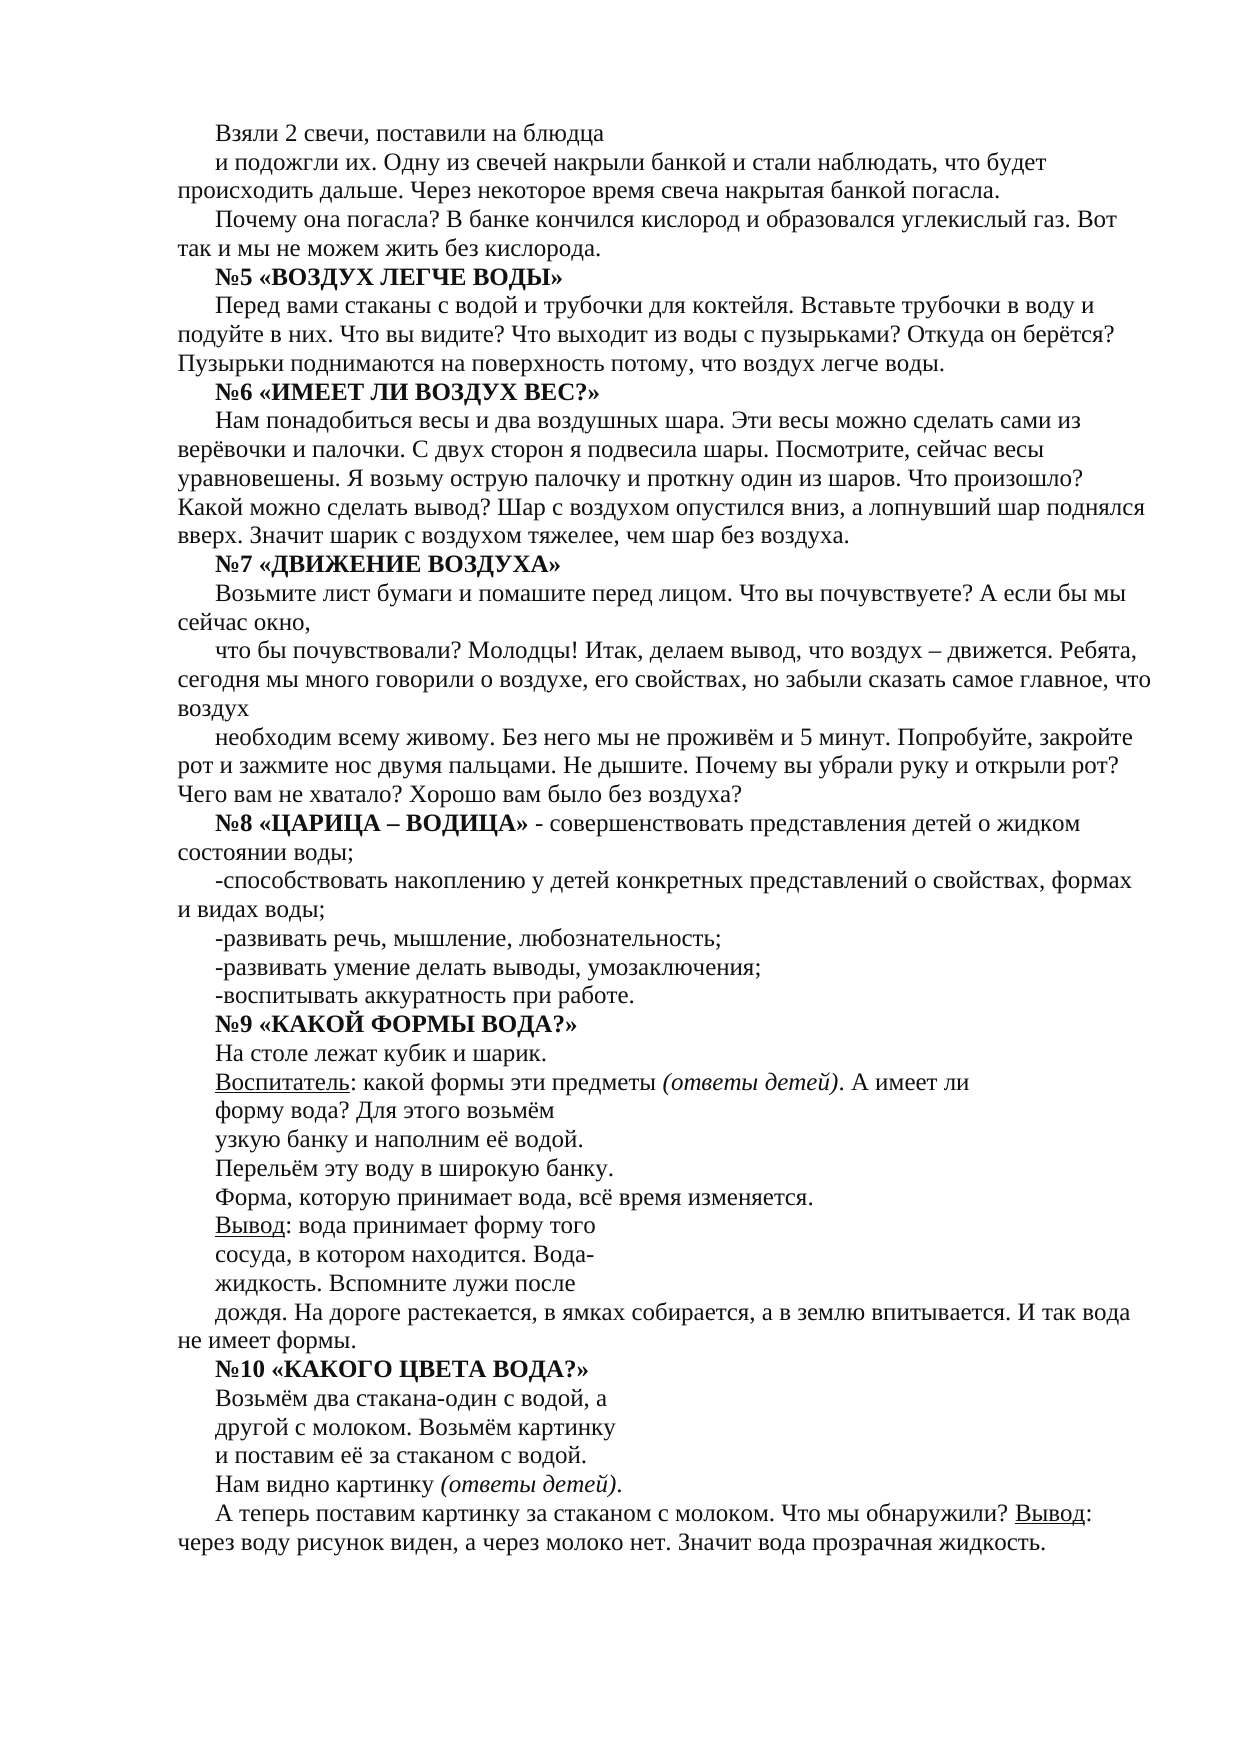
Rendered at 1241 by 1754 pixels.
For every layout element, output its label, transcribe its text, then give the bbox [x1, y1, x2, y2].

text Возьмём два стакана-один с водой, а [177, 1383, 1152, 1412]
text №6 «ИМЕЕТ ЛИ ВОЗДУХ ВЕС?» [177, 377, 1152, 406]
text Возьмите лист бумаги и помашите перед лицом. Что вы почувствуете? А если бы мы сейчас окно, [177, 578, 1152, 636]
text №5 «ВОЗДУХ ЛЕГЧЕ ВОДЫ» [177, 262, 1152, 291]
text узкую банку и наполним её водой. [177, 1124, 1152, 1153]
text А теперь поставим картинку за стаканом с молоком. Что мы обнаружили? Вывод: через воду рисунок виден, а через молоко нет. Значит вода прозрачная жидкость. [177, 1498, 1152, 1556]
text и поставим её за стаканом с водой. [177, 1441, 1152, 1469]
text -воспитывать аккуратность при работе. [177, 981, 1152, 1009]
text №7 «ДВИЖЕНИЕ ВОЗДУХА» [177, 549, 1152, 578]
text №8 «ЦАРИЦА – ВОДИЦА» - совершенствовать представления детей о жидком состоянии воды; [177, 808, 1152, 866]
text -развивать речь, мышление, любознательность; [177, 923, 1152, 952]
text Нам понадобиться весы и два воздушных шара. Эти весы можно сделать сами из верёвочки и палочки. С двух сторон я подвесила шары. Посмотрите, сейчас весы уравновешены. Я возьму острую палочку и проткну один из шаров. Что произошло? Какой можно сделать вывод? Шар с воздухом опустился вниз, а лопнувший шар поднялся вверх. Значит шарик с воздухом тяжелее, чем шар без воздуха. [177, 406, 1152, 549]
text Взяли 2 свечи, поставили на блюдца [177, 118, 1152, 147]
text На столе лежат кубик и шарик. [177, 1038, 1152, 1067]
text -развивать умение делать выводы, умозаключения; [177, 952, 1152, 981]
text №10 «КАКОГО ЦВЕТА ВОДА?» [177, 1354, 1152, 1383]
text Перед вами стаканы с водой и трубочки для коктейля. Вставьте трубочки в воду и подуйте в них. Что вы видите? Что выходит из воды с пузырьками? Откуда он берётся? Пузырьки поднимаются на поверхность потому, что воздух легче воды. [177, 291, 1152, 377]
text Почему она погасла? В банке кончился кислород и образовался углекислый газ. Вот так и мы не можем жить без кислорода. [177, 204, 1152, 262]
text №9 «КАКОЙ ФОРМЫ ВОДА?» [177, 1009, 1152, 1038]
text Вывод: вода принимает форму того [177, 1211, 1152, 1239]
text Перельём эту воду в широкую банку. [177, 1153, 1152, 1182]
text и подожгли их. Одну из свечей накрыли банкой и стали наблюдать, что будет происходить дальше. Через некоторое время свеча накрытая банкой погасла. [177, 147, 1152, 204]
text необходим всему живому. Без него мы не проживём и 5 минут. Попробуйте, закройте рот и зажмите нос двумя пальцами. Не дышите. Почему вы убрали руку и открыли рот? Чего вам не хватало? Хорошо вам было без воздуха? [177, 722, 1152, 808]
text форму вода? Для этого возьмём [177, 1096, 1152, 1124]
text другой с молоком. Возьмём картинку [177, 1412, 1152, 1441]
text Нам видно картинку (ответы детей). [177, 1469, 1152, 1498]
text что бы почувствовали? Молодцы! Итак, делаем вывод, что воздух – движется. Ребята, сегодня мы много говорили о воздухе, его свойствах, но забыли сказать самое главное, что воздух [177, 636, 1152, 722]
text жидкость. Вспомните лужи после [177, 1268, 1152, 1297]
text дождя. На дороге растекается, в ямках собирается, а в землю впитывается. И так вода не имеет формы. [177, 1297, 1152, 1354]
text сосуда, в котором находится. Вода- [177, 1239, 1152, 1268]
text Форма, которую принимает вода, всё время изменяется. [177, 1182, 1152, 1211]
text -способствовать накоплению у детей конкретных представлений о свойствах, формах и видах воды; [177, 866, 1152, 923]
text Воспитатель: какой формы эти предметы (ответы детей). А имеет ли [177, 1067, 1152, 1096]
